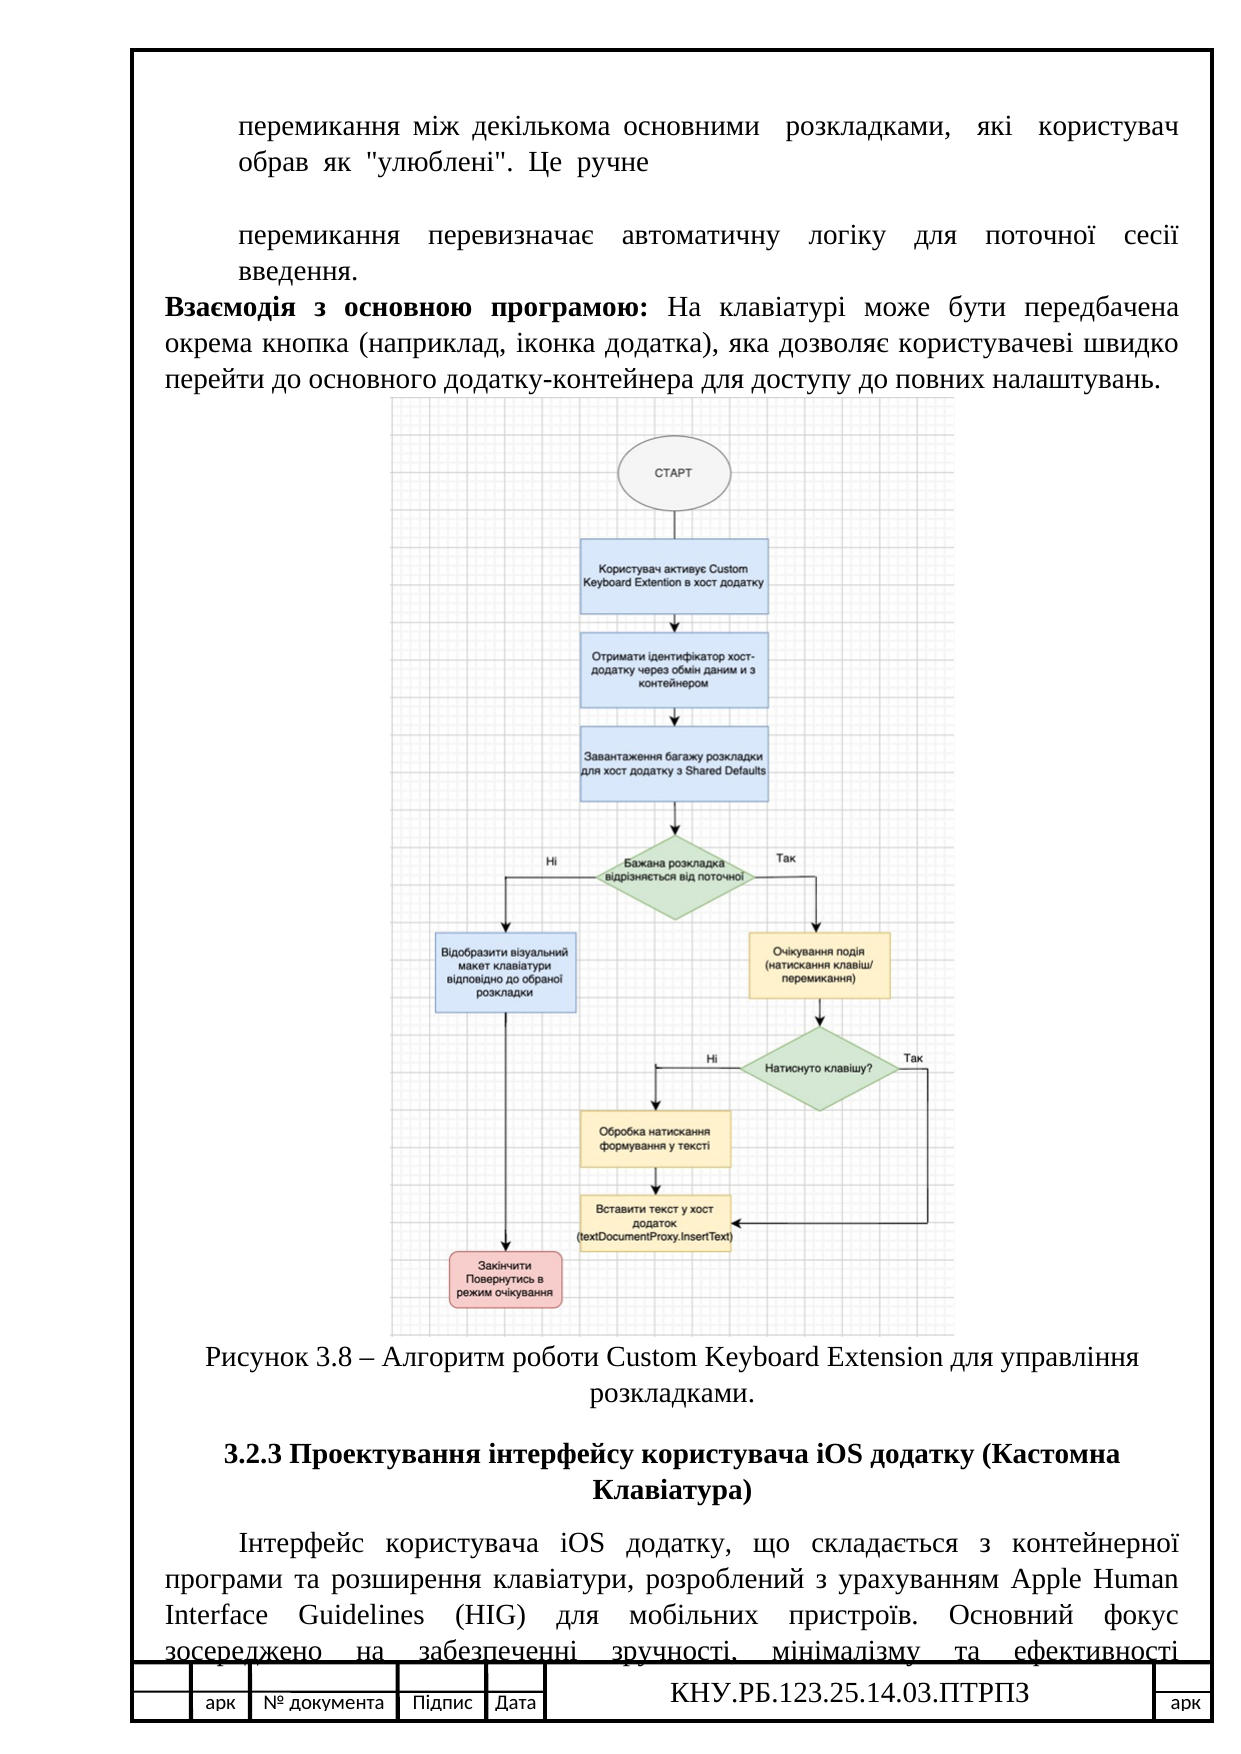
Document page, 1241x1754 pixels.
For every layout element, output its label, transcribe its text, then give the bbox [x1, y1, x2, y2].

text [164, 1525, 1180, 1660]
text перемикання перевизначає автоматичну логіку для поточної сесії введення. [238, 217, 1180, 286]
text Взаємодія з основною програмою: На клавіатурі може бути передбачена окрема кнопка (наприклад, іконка додатка), яка дозволяє користувачеві швидко перейти до основного додатку-контейнера для доступу до повних налаштувань. [164, 289, 1180, 395]
text Рисунок 3.8 – Алгоритм роботи Custom Keyboard Extension для управління розкладками. [164, 1339, 1180, 1408]
text 3.2.3 Проектування інтерфейсу користувача iOS додатку (Кастомна Клавіатура) [164, 1436, 1180, 1506]
picture [390, 397, 955, 1337]
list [238, 108, 1180, 178]
